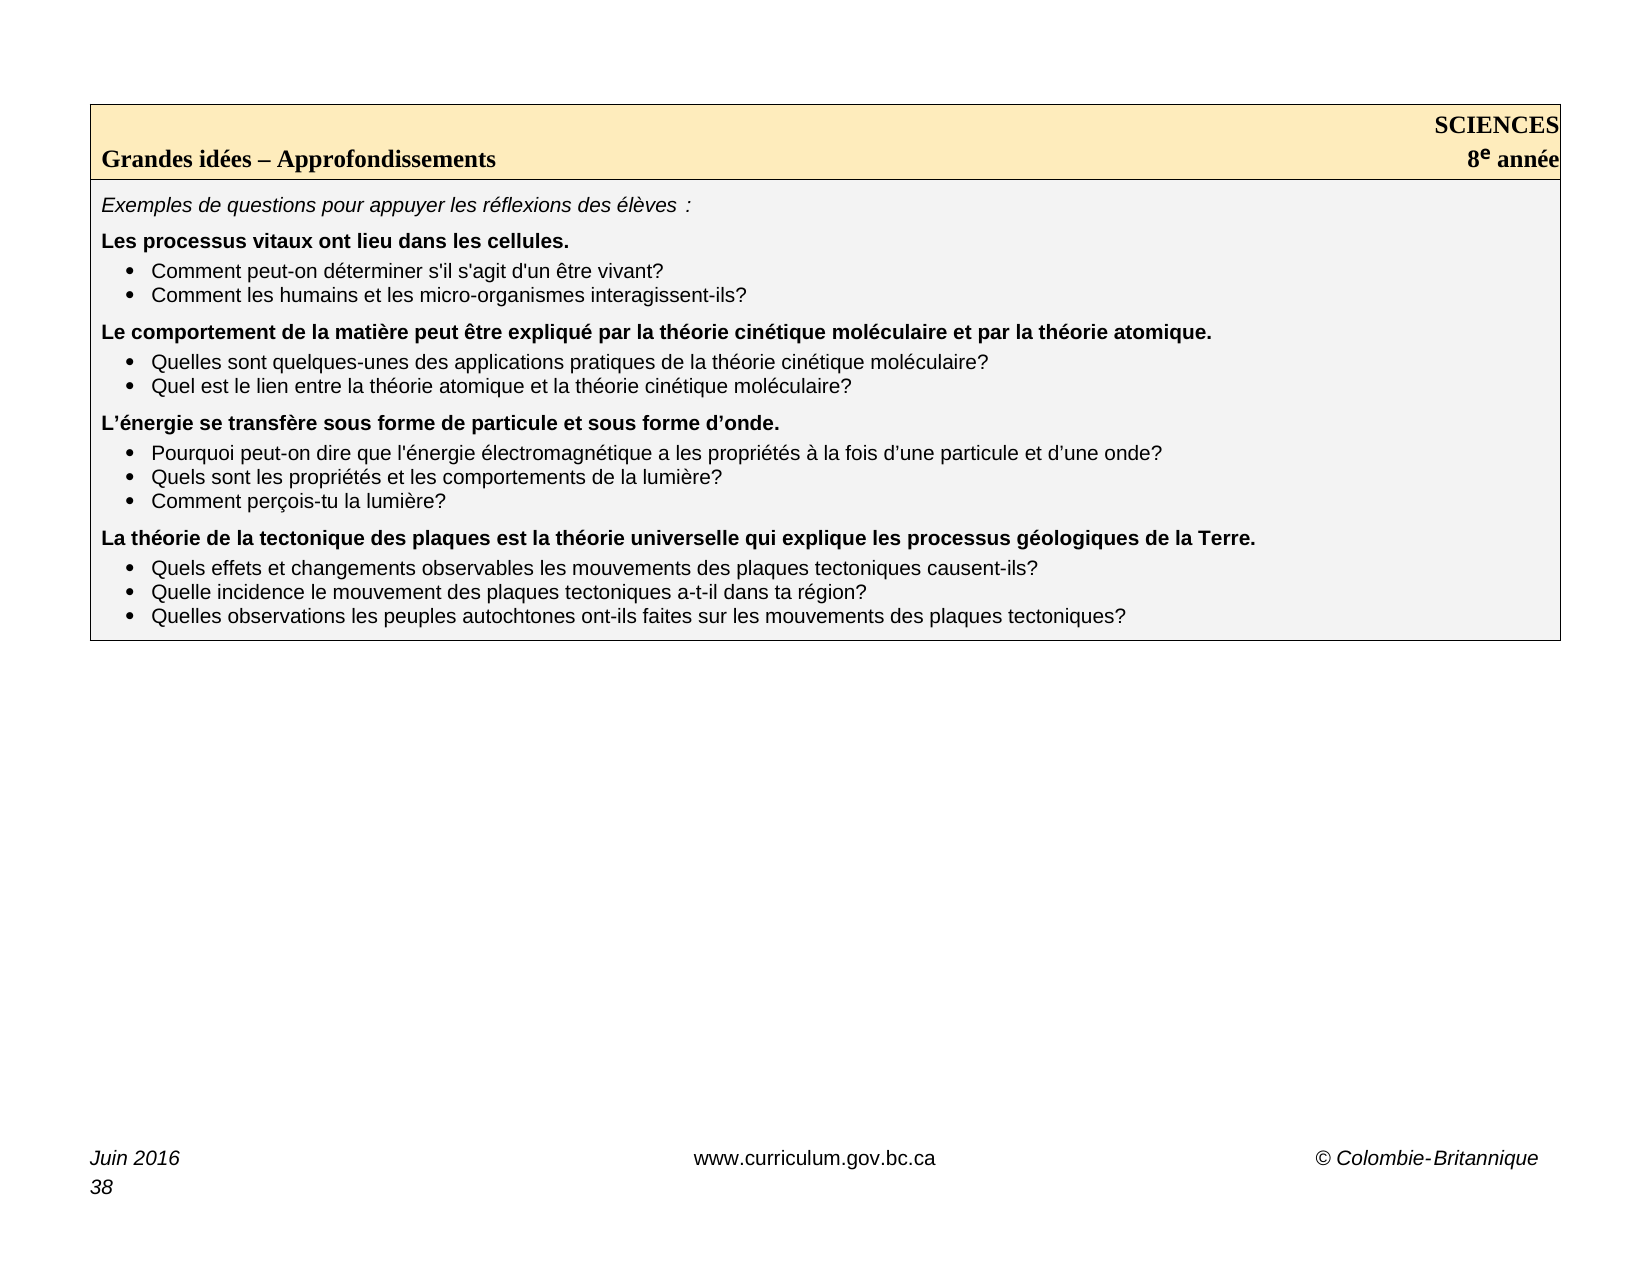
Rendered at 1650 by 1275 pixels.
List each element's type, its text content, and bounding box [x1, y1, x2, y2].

table_cell Exemples de questions pour appuyer les réflexions des élèves : Les processus vitaux ont lieu dans les cellules. Comment peut-on déterminer s'il s'agit d'un être vivant? Comment les humains et les micro-organismes interagissent-ils? Le comportement de la matière peut être expliqué par la théorie cinétique moléculaire et par la théorie atomique. Quelles sont quelques-unes des applications pratiques de la théorie cinétique moléculaire? Quel est le lien entre la théorie atomique et la théorie cinétique moléculaire? L’énergie se transfère sous forme de particule et sous forme d’onde. Pourquoi peut-on dire que l'énergie électromagnétique a les propriétés à la fois d’une particule et d’une onde? Quels sont les propriétés et les comportements de la lumière? Comment perçois-tu la lumière? La théorie de la tectonique des plaques est la théorie universelle qui explique les processus géologiques de la Terre. Quels effets et changements observables les mouvements des plaques tectoniques causent-ils? Quelle incidence le mouvement des plaques tectoniques a-t-il dans ta région? Quelles observations les peuples autochtones ont-ils faites sur les mouvements des plaques tectoniques? [91, 180, 1560, 640]
table_header SCIENCES Grandes idées – Approfondissements 8e année [91, 105, 1560, 179]
